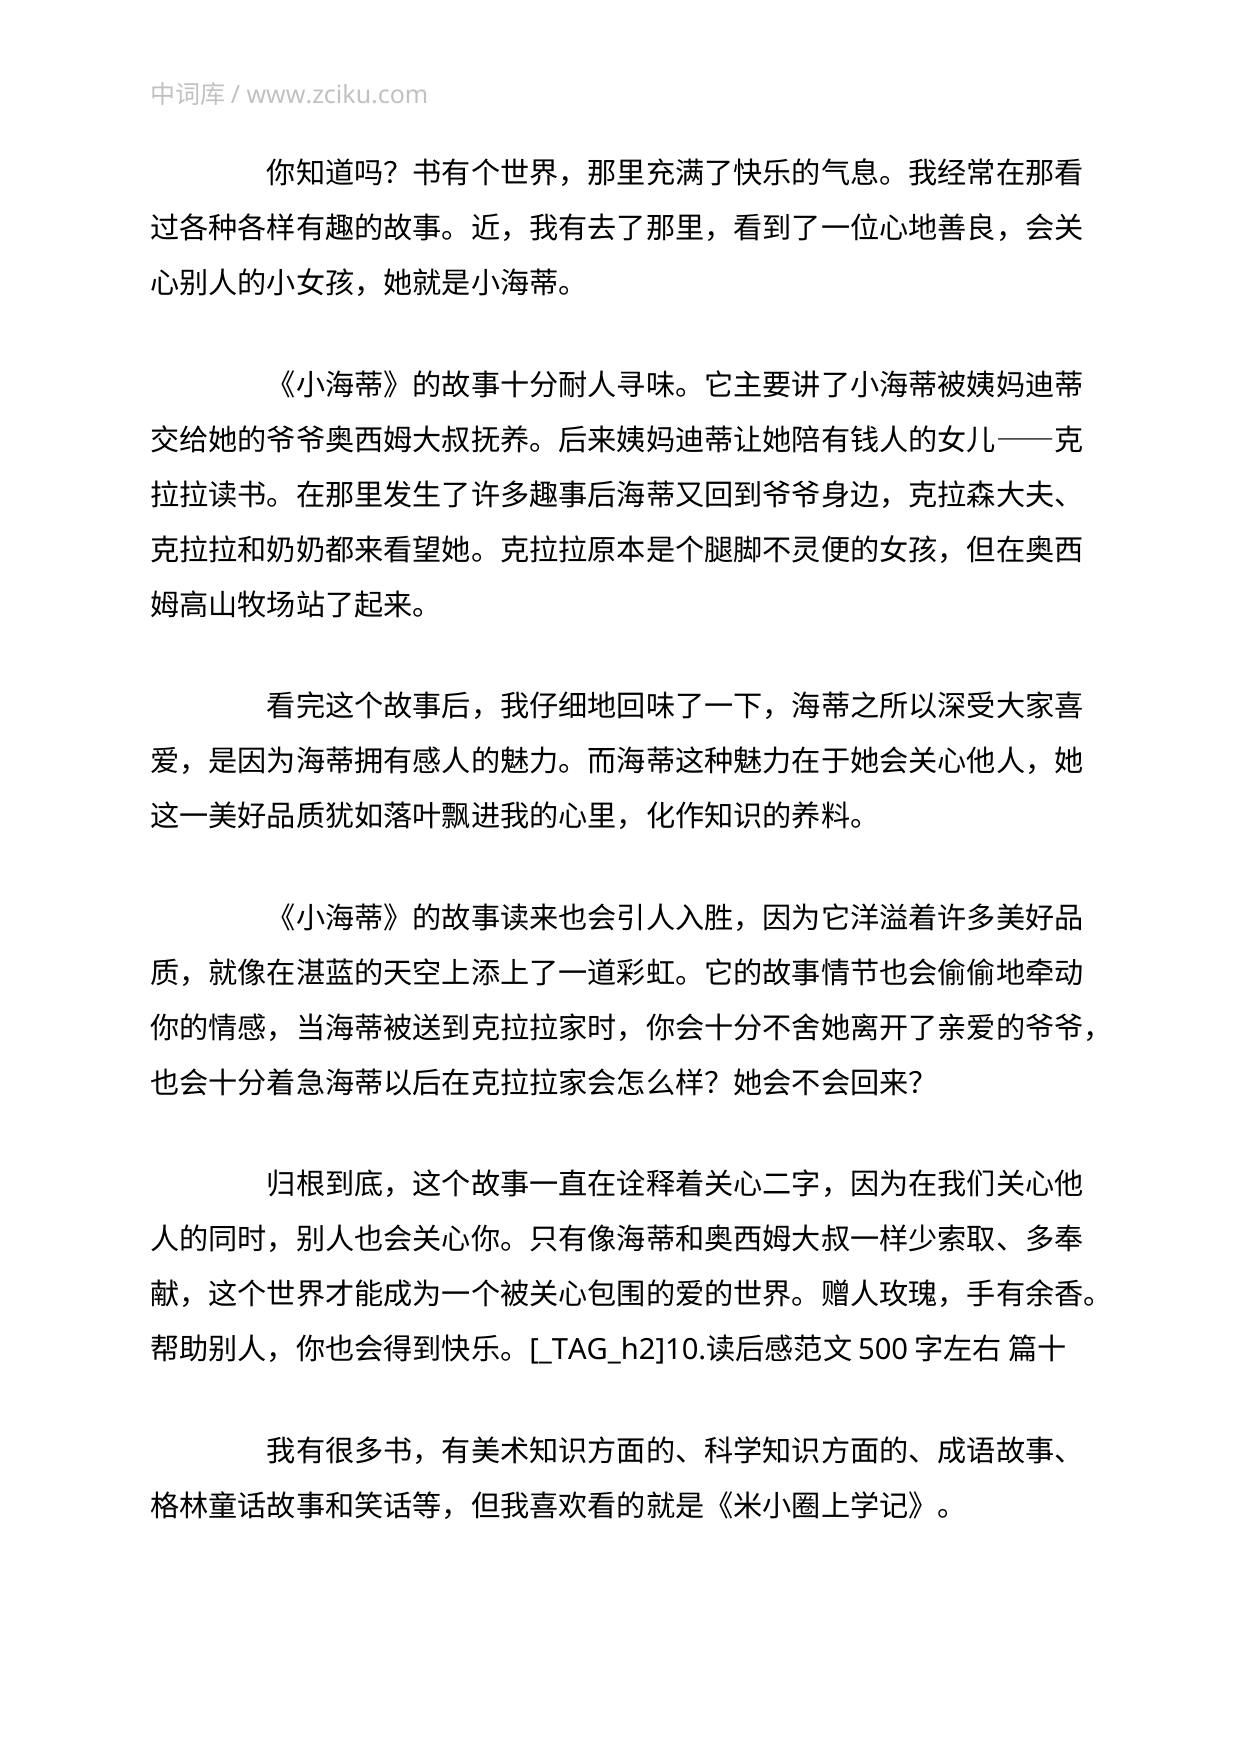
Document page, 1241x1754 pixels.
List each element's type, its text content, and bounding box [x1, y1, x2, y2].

text 看完这个故事后，我仔细地回味了一下，海蒂之所以深受大家喜爱，是因为海蒂拥有感人的魅力。而海蒂这种魅力在于她会关心他人，她这一美好品质犹如落叶飘进我的心里，化作知识的养料。 [150, 683, 1090, 835]
text 我有很多书，有美术知识方面的、科学知识方面的、成语故事、格林童话故事和笑话等，但我喜欢看的就是《米小圈上学记》。 [150, 1428, 1090, 1525]
text 你知道吗？书有个世界，那里充满了快乐的气息。我经常在那看过各种各样有趣的故事。近，我有去了那里，看到了一位心地善良，会关心别人的小女孩，她就是小海蒂。 [150, 150, 1090, 302]
text 《小海蒂》的故事读来也会引人入胜，因为它洋溢着许多美好品质，就像在湛蓝的天空上添上了一道彩虹。它的故事情节也会偷偷地牵动你的情感，当海蒂被送到克拉拉家时，你会十分不舍她离开了亲爱的爷爷，也会十分着急海蒂以后在克拉拉家会怎么样？她会不会回来？ [150, 894, 1090, 1101]
text 《小海蒂》的故事十分耐人寻味。它主要讲了小海蒂被姨妈迪蒂交给她的爷爷奥西姆大叔抚养。后来姨妈迪蒂让她陪有钱人的女儿——克拉拉读书。在那里发生了许多趣事后海蒂又回到爷爷身边，克拉森大夫、克拉拉和奶奶都来看望她。克拉拉原本是个腿脚不灵便的女孩，但在奥西姆高山牧场站了起来。 [150, 362, 1090, 623]
text 归根到底，这个故事一直在诠释着关心二字，因为在我们关心他人的同时，别人也会关心你。只有像海蒂和奥西姆大叔一样少索取、多奉献，这个世界才能成为一个被关心包围的爱的世界。赠人玫瑰，手有余香。帮助别人，你也会得到快乐。[_TAG_h2]10.读后感范文500字左右 篇十 [150, 1161, 1090, 1368]
